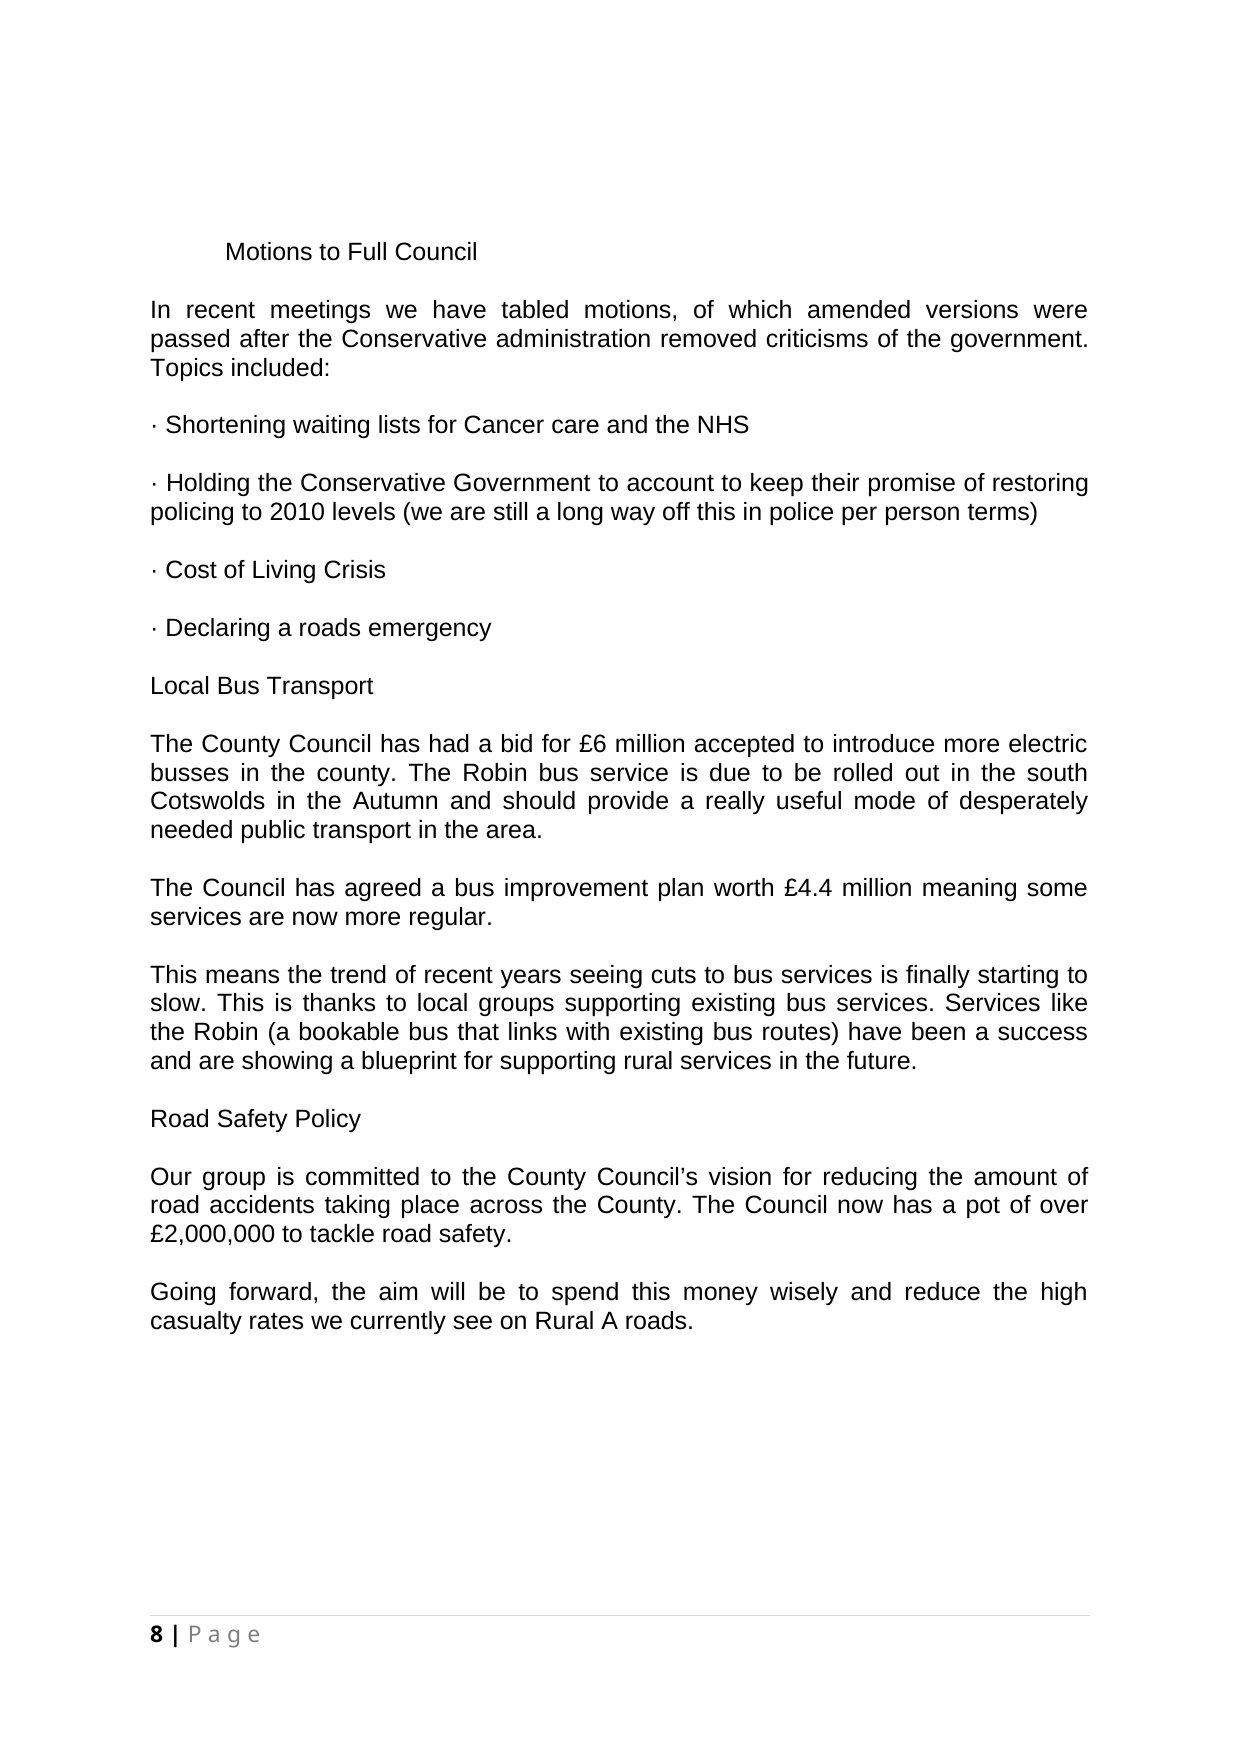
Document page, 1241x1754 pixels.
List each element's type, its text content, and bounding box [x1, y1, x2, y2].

text Motions to Full Council [225, 237, 1090, 266]
text Road Safety Policy [150, 1104, 1090, 1132]
text Going forward, the aim will be to spend this money wisely and reduce the high casualty rates we currently see on Rural A roads. [150, 1277, 1090, 1334]
text · Shortening waiting lists for Cancer care and the NHS [150, 410, 1090, 439]
text This means the trend of recent years seeing cuts to bus services is finally starting to slow. This is thanks to local groups supporting existing bus services. Services like the Robin (a bookable bus that links with existing bus routes) have been a success and are showing a blueprint for supporting rural services in the future. [150, 959, 1090, 1074]
text · Declaring a roads emergency [150, 613, 1090, 642]
text The Council has agreed a bus improvement plan worth £4.4 million meaning some services are now more regular. [150, 873, 1090, 930]
text Our group is committed to the County Council’s vision for reducing the amount of road accidents taking place across the County. The Council now has a pot of over £2,000,000 to tackle road safety. [150, 1162, 1090, 1248]
text Local Bus Transport [150, 671, 1090, 699]
text · Holding the Conservative Government to account to keep their promise of restoring policing to 2010 levels (we are still a long way off this in police per person terms) [150, 468, 1090, 526]
text The County Council has had a bid for £6 million accepted to introduce more electric busses in the county. The Robin bus service is due to be rolled out in the south Cotswolds in the Autumn and should provide a really useful mode of desperately needed public transport in the area. [150, 729, 1090, 844]
text In recent meetings we have tabled motions, of which amended versions were passed after the Conservative administration removed criticisms of the government. Topics included: [150, 295, 1090, 381]
text · Cost of Living Crisis [150, 555, 1090, 584]
